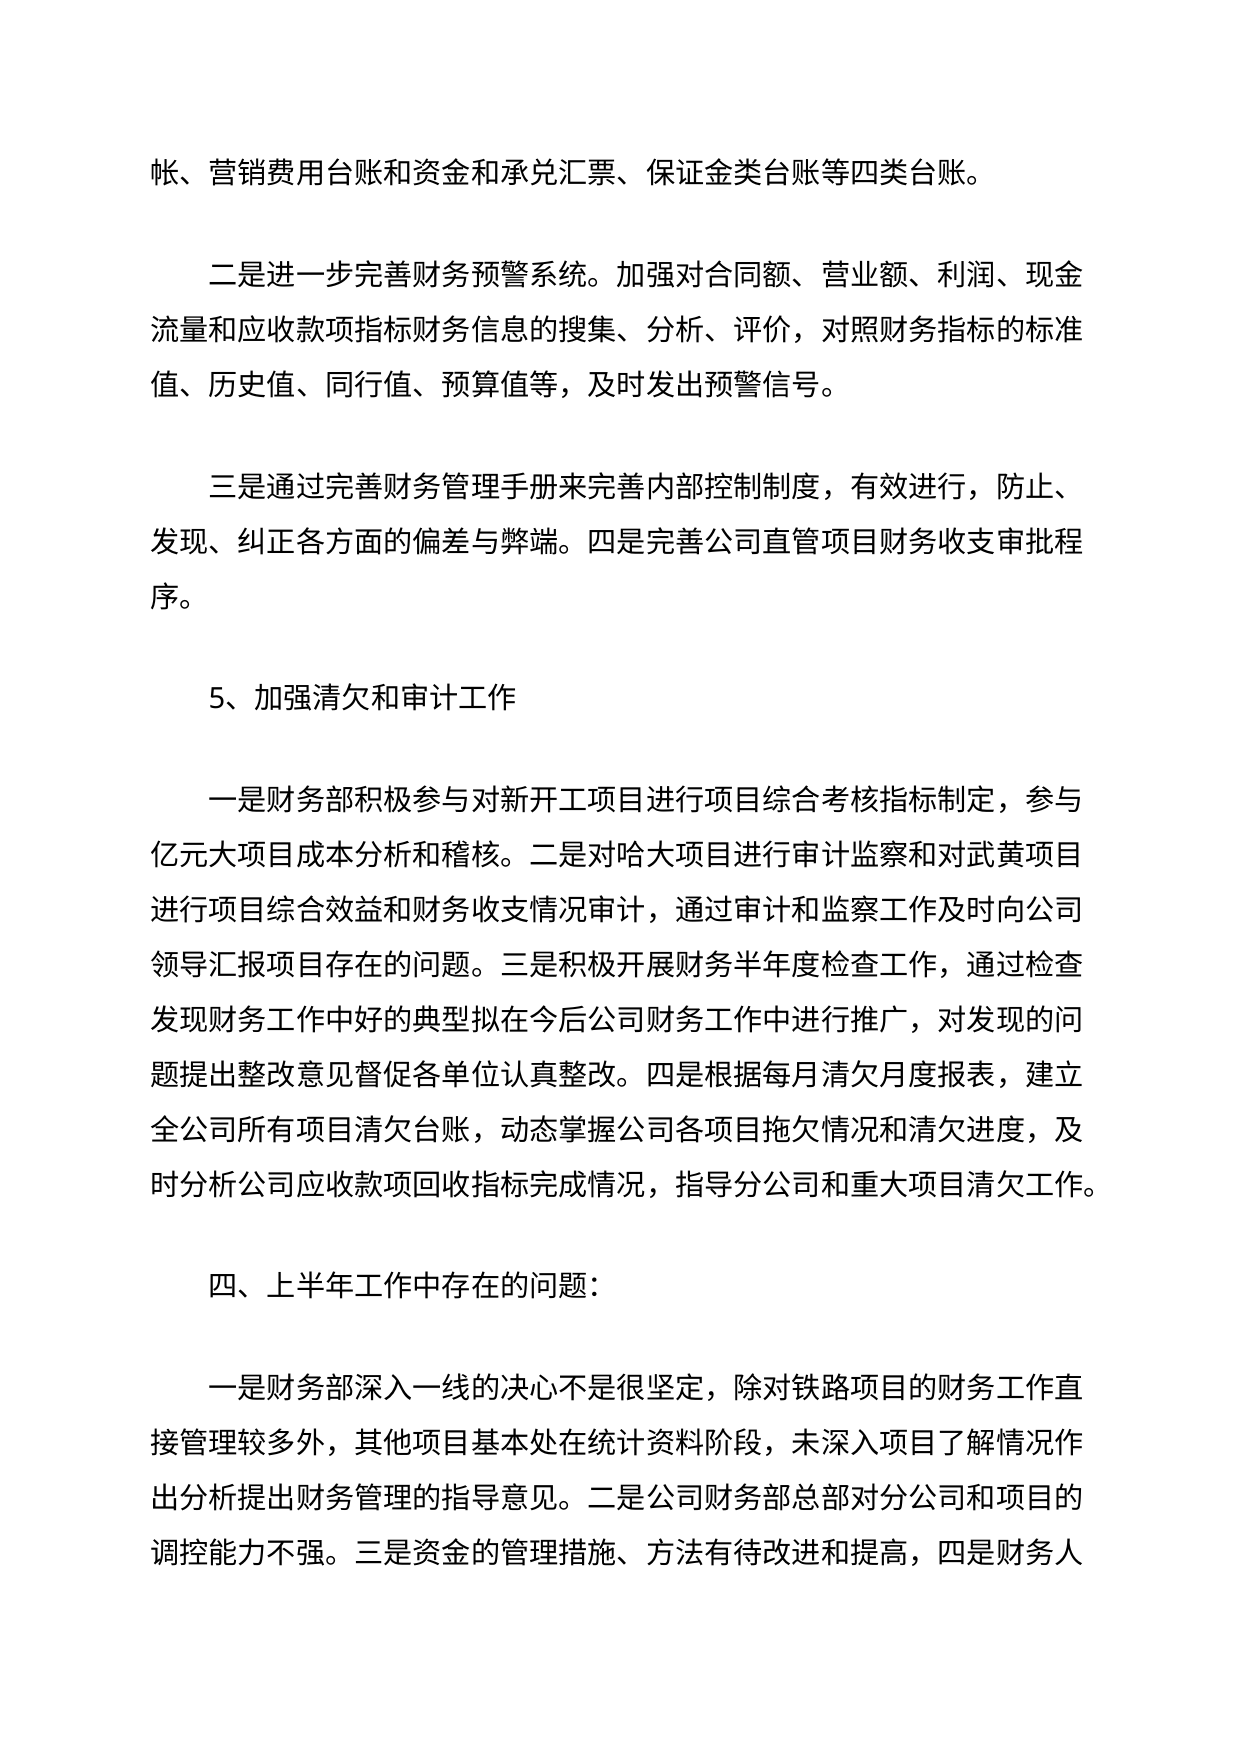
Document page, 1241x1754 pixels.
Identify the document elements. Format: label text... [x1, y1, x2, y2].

text 四、上半年工作中存在的问题： [150, 1263, 1090, 1305]
text 5、加强清欠和审计工作 [150, 675, 1090, 717]
text 二是进一步完善财务预警系统。加强对合同额、营业额、利润、现金流量和应收款项指标财务信息的搜集、分析、评价，对照财务指标的标准值、历史值、同行值、预算值等，及时发出预警信号。 [150, 252, 1090, 404]
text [150, 1365, 1090, 1572]
text 一是财务部积极参与对新开工项目进行项目综合考核指标制定，参与亿元大项目成本分析和稽核。二是对哈大项目进行审计监察和对武黄项目进行项目综合效益和财务收支情况审计，通过审计和监察工作及时向公司领导汇报项目存在的问题。三是积极开展财务半年度检查工作，通过检查发现财务工作中好的典型拟在今后公司财务工作中进行推广，对发现的问题提出整改意见督促各单位认真整改。四是根据每月清欠月度报表，建立全公司所有项目清欠台账，动态掌握公司各项目拖欠情况和清欠进度，及时分析公司应收款项回收指标完成情况，指导分公司和重大项目清欠工作。 [150, 777, 1090, 1203]
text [150, 150, 1090, 192]
text 三是通过完善财务管理手册来完善内部控制制度，有效进行，防止、发现、纠正各方面的偏差与弊端。四是完善公司直管项目财务收支审批程序。 [150, 463, 1090, 615]
